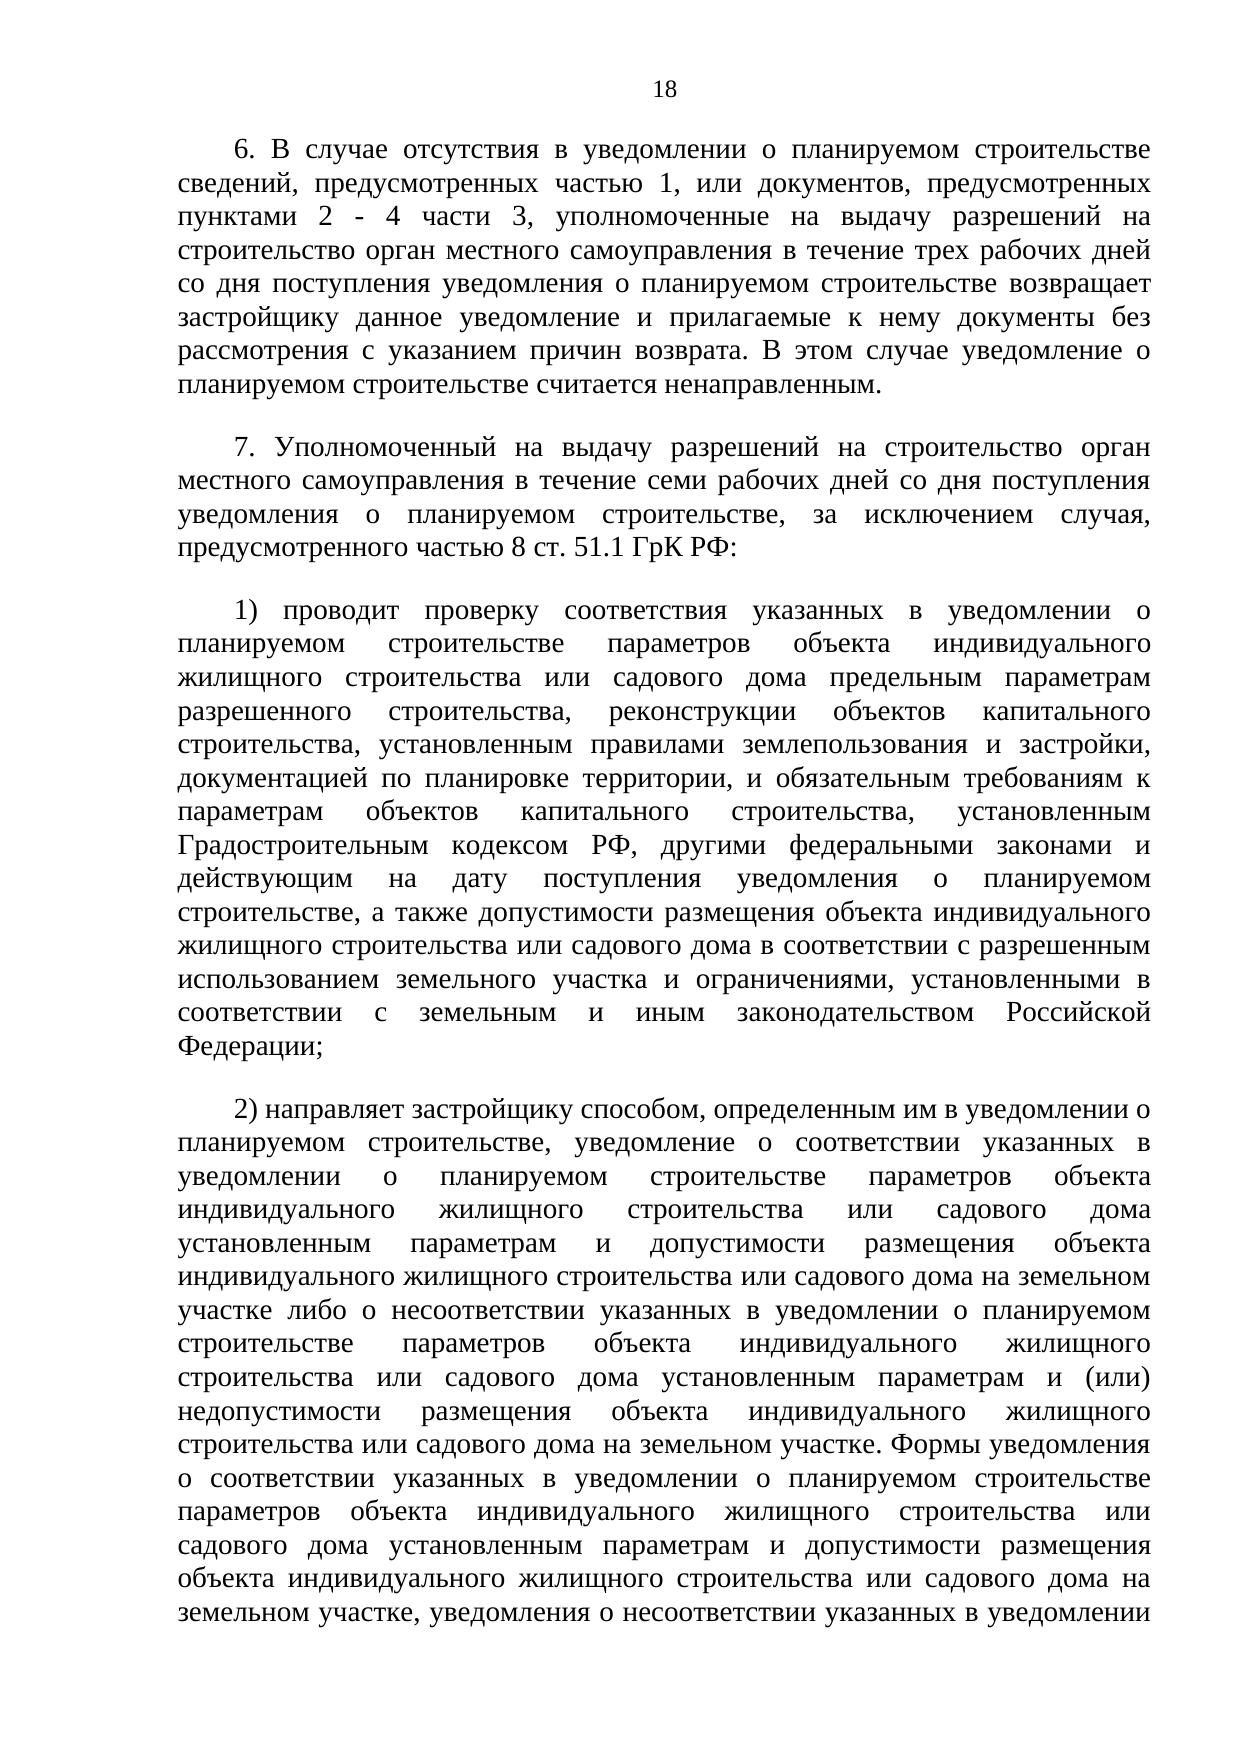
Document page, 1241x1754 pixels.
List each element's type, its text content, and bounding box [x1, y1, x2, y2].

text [177, 1091, 1152, 1627]
text 6. В случае отсутствия в уведомлении о планируемом строительстве сведений, предусмотренных частью 1, или документов, предусмотренных пунктами 2 - 4 части 3, уполномоченные на выдачу разрешений на строительство орган местного самоуправления в течение трех рабочих дней со дня поступления уведомления о планируемом строительстве возвращает застройщику данное уведомление и прилагаемые к нему документы без рассмотрения с указанием причин возврата. В этом случае уведомление о планируемом строительстве считается ненаправленным. [177, 131, 1152, 399]
text 7. Уполномоченный на выдачу разрешений на строительство орган местного самоуправления в течение семи рабочих дней со дня поступления уведомления о планируемом строительстве, за исключением случая, предусмотренного частью 8 ст. 51.1 ГрК РФ: [177, 429, 1152, 563]
text 1) проводит проверку соответствия указанных в уведомлении о планируемом строительстве параметров объекта индивидуального жилищного строительства или садового дома предельным параметрам разрешенного строительства, реконструкции объектов капитального строительства, установленным правилами землепользования и застройки, документацией по планировке территории, и обязательным требованиям к параметрам объектов капитального строительства, установленным Градостроительным кодексом РФ, другими федеральными законами и действующим на дату поступления уведомления о планируемом строительстве, а также допустимости размещения объекта индивидуального жилищного строительства или садового дома в соответствии с разрешенным использованием земельного участка и ограничениями, установленными в соответствии с земельным и иным законодательством Российской Федерации; [177, 592, 1152, 1062]
